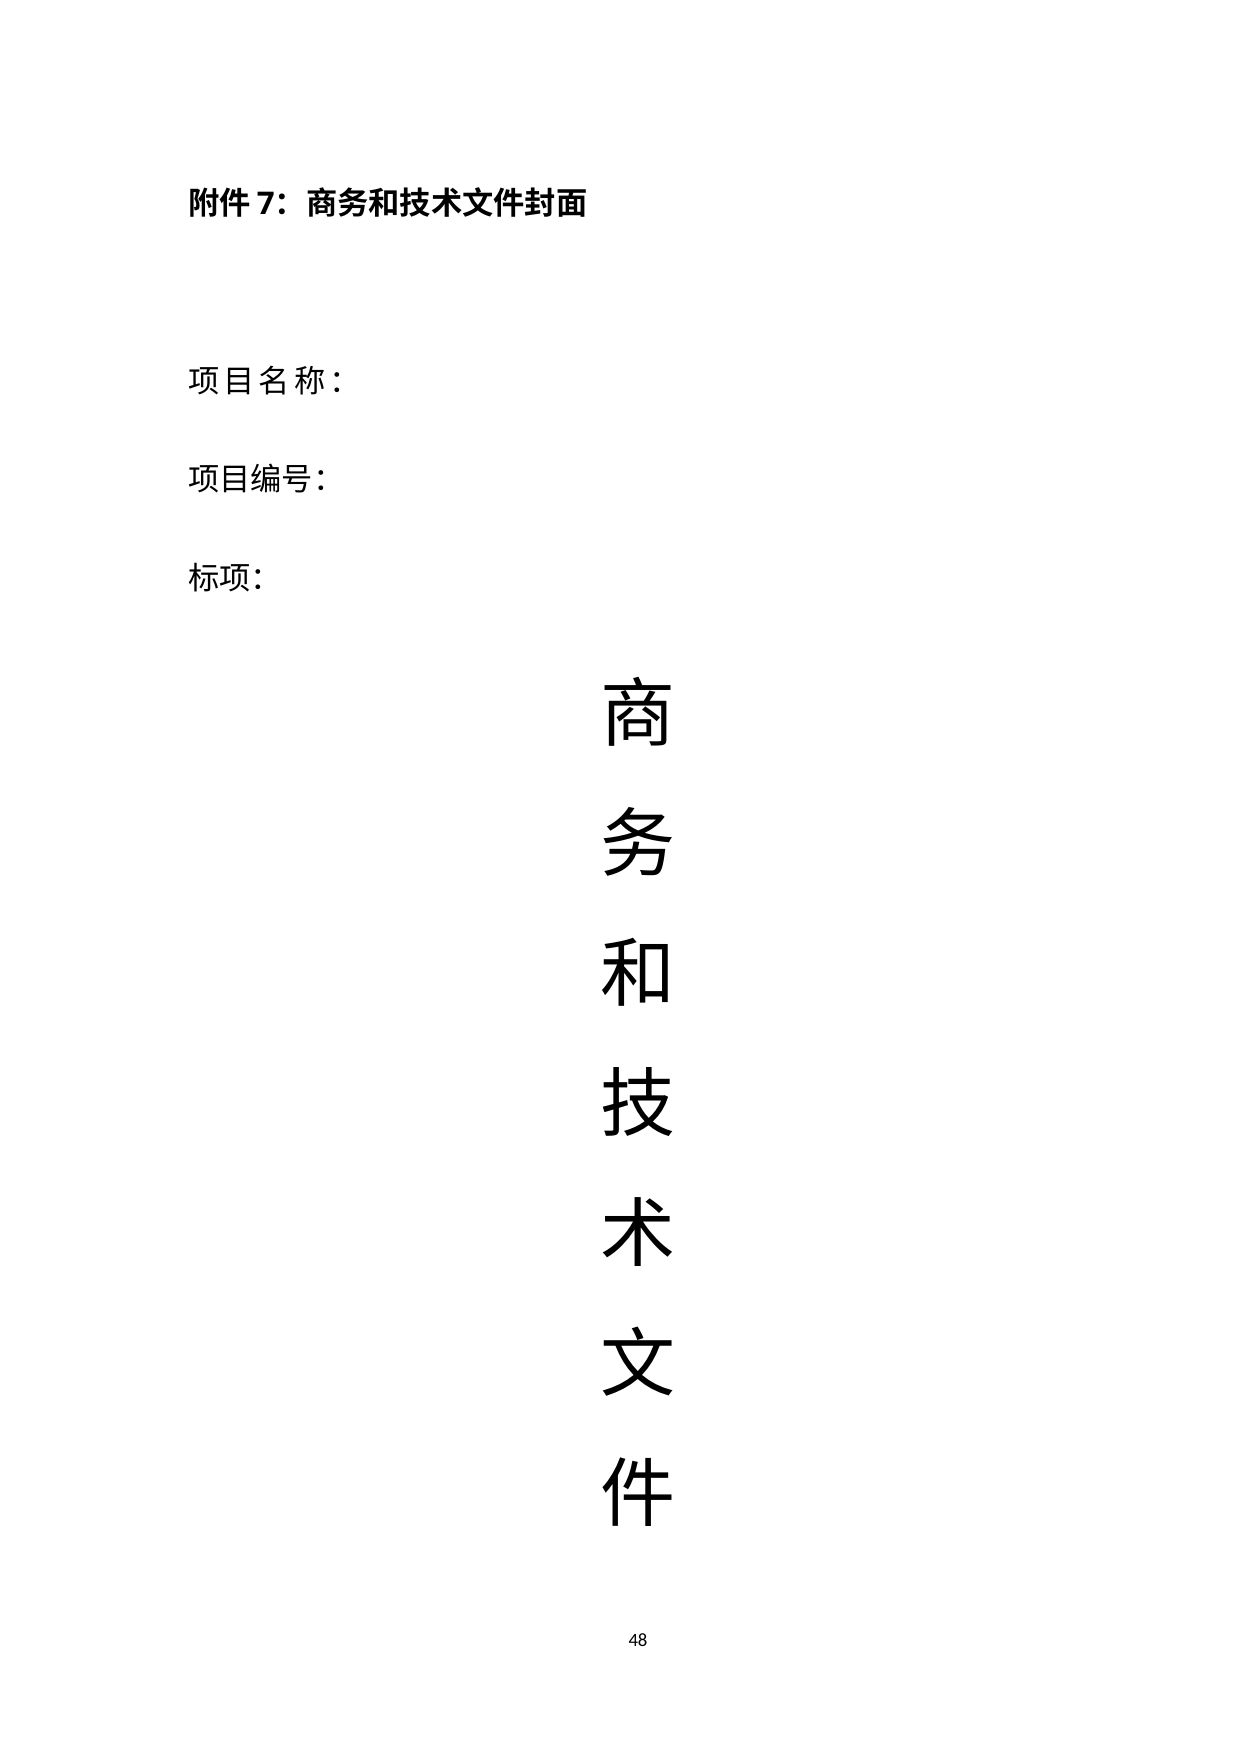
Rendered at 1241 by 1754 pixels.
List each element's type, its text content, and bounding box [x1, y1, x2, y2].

text 务 [188, 773, 1087, 903]
text 商 [188, 643, 1087, 773]
text 件 [188, 1423, 1087, 1553]
text 技 [188, 1033, 1087, 1163]
text 标项： [188, 543, 1088, 608]
text 术 [188, 1163, 1087, 1293]
text 和 [188, 903, 1087, 1033]
text 附件7：商务和技术文件封面 [188, 178, 1088, 224]
text 项目名称： [188, 347, 1099, 412]
text 项目编号： [188, 444, 1088, 509]
text 文 [188, 1293, 1087, 1423]
